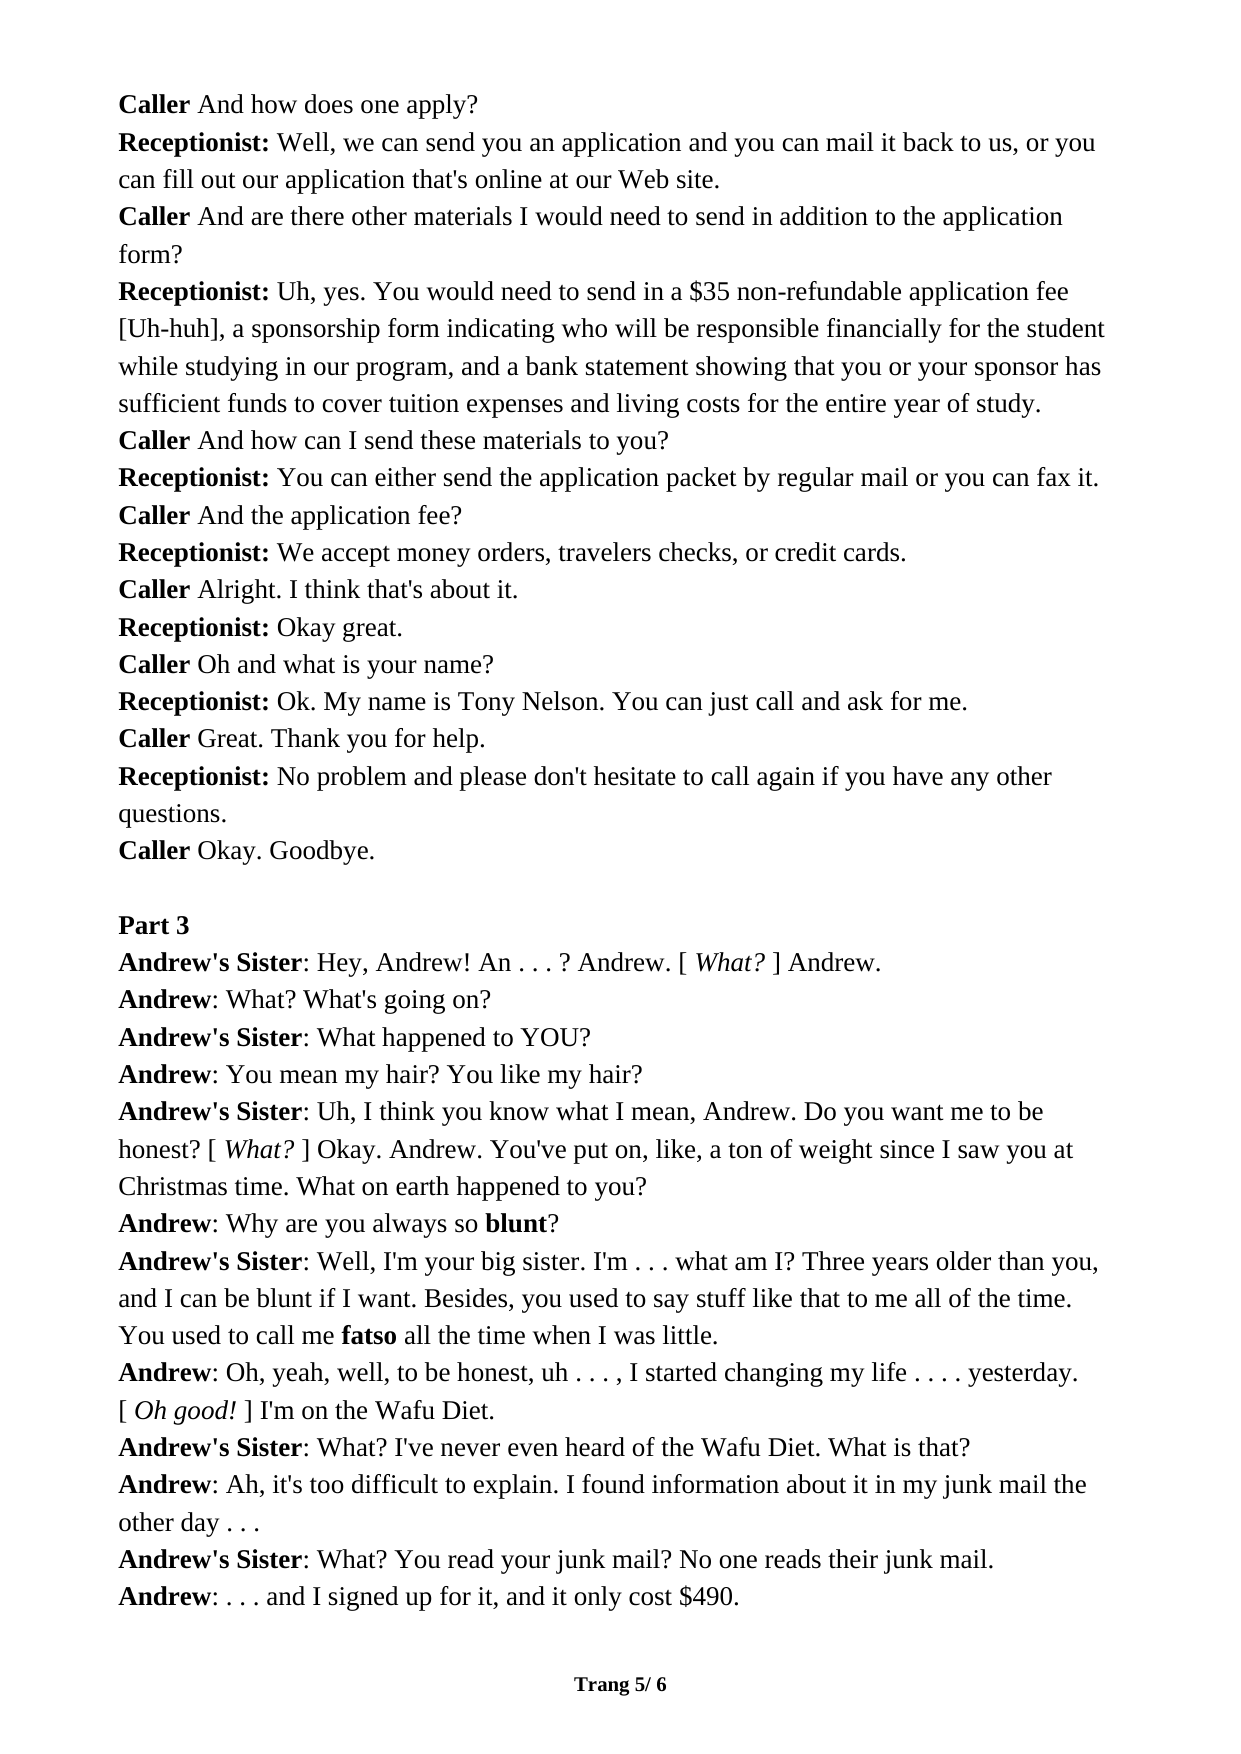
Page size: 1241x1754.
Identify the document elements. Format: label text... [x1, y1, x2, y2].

text Receptionist: Ok. My name is Tony Nelson. You can just call and ask for me. [118, 685, 1122, 716]
text Receptionist: Okay great. [118, 611, 1122, 642]
text Andrew: What? What's going on? [118, 984, 1122, 1015]
text Andrew: Ah, it's too difficult to explain. I found information about it in my junk mail the other day . . . [118, 1468, 1122, 1537]
text Andrew: . . . and I signed up for it, and it only cost $490. [118, 1580, 1122, 1611]
text Andrew's Sister: What? I've never even heard of the Wafu Diet. What is that? [118, 1431, 1122, 1462]
text Receptionist: You can either send the application packet by regular mail or you can fax it. [118, 462, 1122, 493]
text Andrew's Sister: Uh, I think you know what I mean, Andrew. Do you want me to be honest? [ What? ] Okay. Andrew. You've put on, like, a ton of weight since I saw you at Christmas time. What on earth happened to you? [118, 1096, 1122, 1201]
text Andrew's Sister: What? You read your junk mail? No one reads their junk mail. [118, 1543, 1122, 1574]
text Andrew's Sister: Hey, Andrew! An . . . ? Andrew. [ What? ] Andrew. [118, 946, 1122, 977]
text Part 3 [118, 909, 1122, 940]
text Receptionist: Well, we can send you an application and you can mail it back to us, or you can fill out our application that's online at our Web site. [118, 126, 1122, 194]
text Caller And are there other materials I would need to send in addition to the application form? [118, 201, 1122, 269]
text Receptionist: We accept money orders, travelers checks, or credit cards. [118, 536, 1122, 567]
text Andrew: Why are you always so blunt? [118, 1207, 1122, 1238]
text Caller Alright. I think that's about it. [118, 573, 1122, 604]
text Caller Okay. Goodbye. [118, 834, 1122, 866]
text Andrew: Oh, yeah, well, to be honest, uh . . . , I started changing my life . . . . yesterday. [ Oh good! ] I'm on the Wafu Diet. [118, 1357, 1122, 1425]
text Caller Great. Thank you for help. [118, 723, 1122, 754]
text Caller And the application fee? [118, 499, 1122, 530]
text Receptionist: Uh, yes. You would need to send in a $35 non-refundable application fee [Uh-huh], a sponsorship form indicating who will be responsible financially for the student while studying in our program, and a bank statement showing that you or your sponsor has sufficient funds to cover tuition expenses and living costs for the entire year of study. [118, 275, 1122, 418]
text Andrew's Sister: What happened to YOU? [118, 1021, 1122, 1052]
text Receptionist: No problem and please don't hesitate to call again if you have any other questions. [118, 760, 1122, 828]
text Caller Oh and what is your name? [118, 648, 1122, 679]
text Caller And how can I send these materials to you? [118, 424, 1122, 455]
text Andrew: You mean my hair? You like my hair? [118, 1058, 1122, 1089]
text Caller And how does one apply? [118, 89, 1122, 120]
text Andrew's Sister: Well, I'm your big sister. I'm . . . what am I? Three years older than you, and I can be blunt if I want. Besides, you used to say stuff like that to me all of the time. You used to call me fatso all the time when I was little. [118, 1245, 1122, 1350]
